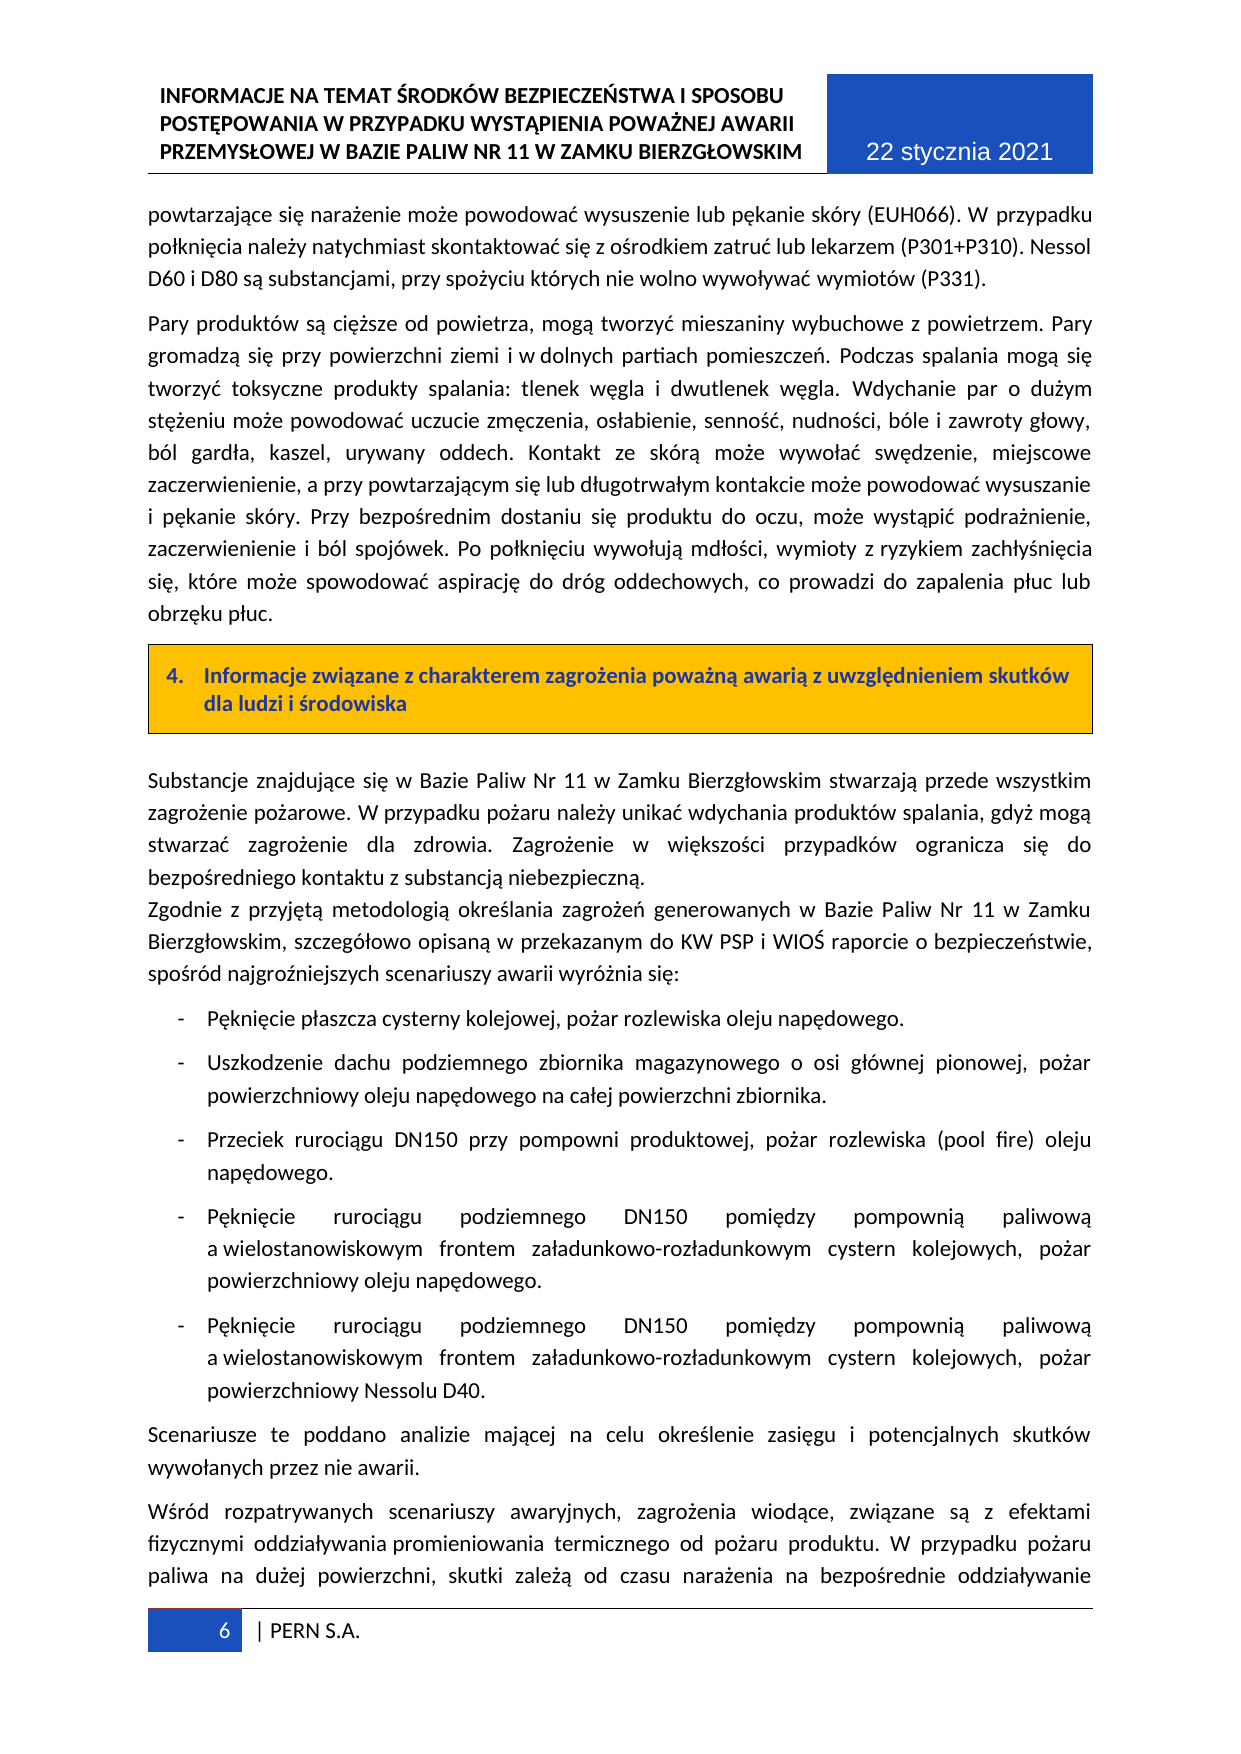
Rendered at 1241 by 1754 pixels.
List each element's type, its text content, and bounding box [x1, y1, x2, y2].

list Pęknięcie rurociągu podziemnego DN150 pomiędzy pompownią paliwową a wielostanowiskowym frontem załadunkowo-rozładunkowym cystern kolejowych, pożar powierzchniowy Nessolu D40. [177, 1311, 1093, 1404]
text Substancje znajdujące się w Bazie Paliw Nr 11 w Zamku Bierzgłowskim stwarzają przede wszystkim zagrożenie pożarowe. W przypadku pożaru należy unikać wdychania produktów spalania, gdyż mogą stwarzać zagrożenie dla zdrowia. Zagrożenie w większości przypadków ogranicza się do bezpośredniego kontaktu z substancją niebezpieczną. [148, 766, 1093, 891]
list Uszkodzenie dachu podziemnego zbiornika magazynowego o osi głównej pionowej, pożar powierzchniowy oleju napędowego na całej powierzchni zbiornika. [177, 1048, 1093, 1109]
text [148, 200, 1093, 293]
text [148, 1497, 1093, 1590]
list Pęknięcie płaszcza cysterny kolejowej, pożar rozlewiska oleju napędowego. [177, 1004, 1093, 1032]
table_header Informacje związane z charakterem zagrożenia poważną awarią z uwzględnieniem skutków dla ludzi i środowiska [149, 645, 1092, 733]
list Przeciek rurociągu DN150 przy pompowni produktowej, pożar rozlewiska (pool fire) oleju napędowego. [177, 1125, 1093, 1186]
text Pary produktów są cięższe od powietrza, mogą tworzyć mieszaniny wybuchowe z powietrzem. Pary gromadzą się przy powierzchni ziemi i w dolnych partiach pomieszczeń. Podczas spalania mogą się tworzyć toksyczne produkty spalania: tlenek węgla i dwutlenek węgla. Wdychanie par o dużym stężeniu może powodować uczucie zmęczenia, osłabienie, senność, nudności, bóle i zawroty głowy, ból gardła, kaszel, urywany oddech. Kontakt ze skórą może wywołać swędzenie, miejscowe zaczerwienienie, a przy powtarzającym się lub długotrwałym kontakcie może powodować wysuszanie i pękanie skóry. Przy bezpośrednim dostaniu się produktu do oczu, może wystąpić podrażnienie, zaczerwienienie i ból spojówek. Po połknięciu wywołują mdłości, wymioty z ryzykiem zachłyśnięcia się, które może spowodować aspirację do dróg oddechowych, co prowadzi do zapalenia płuc lub obrzęku płuc. [148, 309, 1093, 627]
list Pęknięcie rurociągu podziemnego DN150 pomiędzy pompownią paliwową a wielostanowiskowym frontem załadunkowo-rozładunkowym cystern kolejowych, pożar powierzchniowy oleju napędowego. [177, 1202, 1093, 1295]
text Zgodnie z przyjętą metodologią określania zagrożeń generowanych w Bazie Paliw Nr 11 w Zamku Bierzgłowskim, szczegółowo opisaną w przekazanym do KW PSP i WIOŚ raporcie o bezpieczeństwie, spośród najgroźniejszych scenariuszy awarii wyróżnia się: [148, 895, 1093, 987]
text Scenariusze te poddano analizie mającej na celu określenie zasięgu i potencjalnych skutków wywołanych przez nie awarii. [148, 1420, 1093, 1481]
